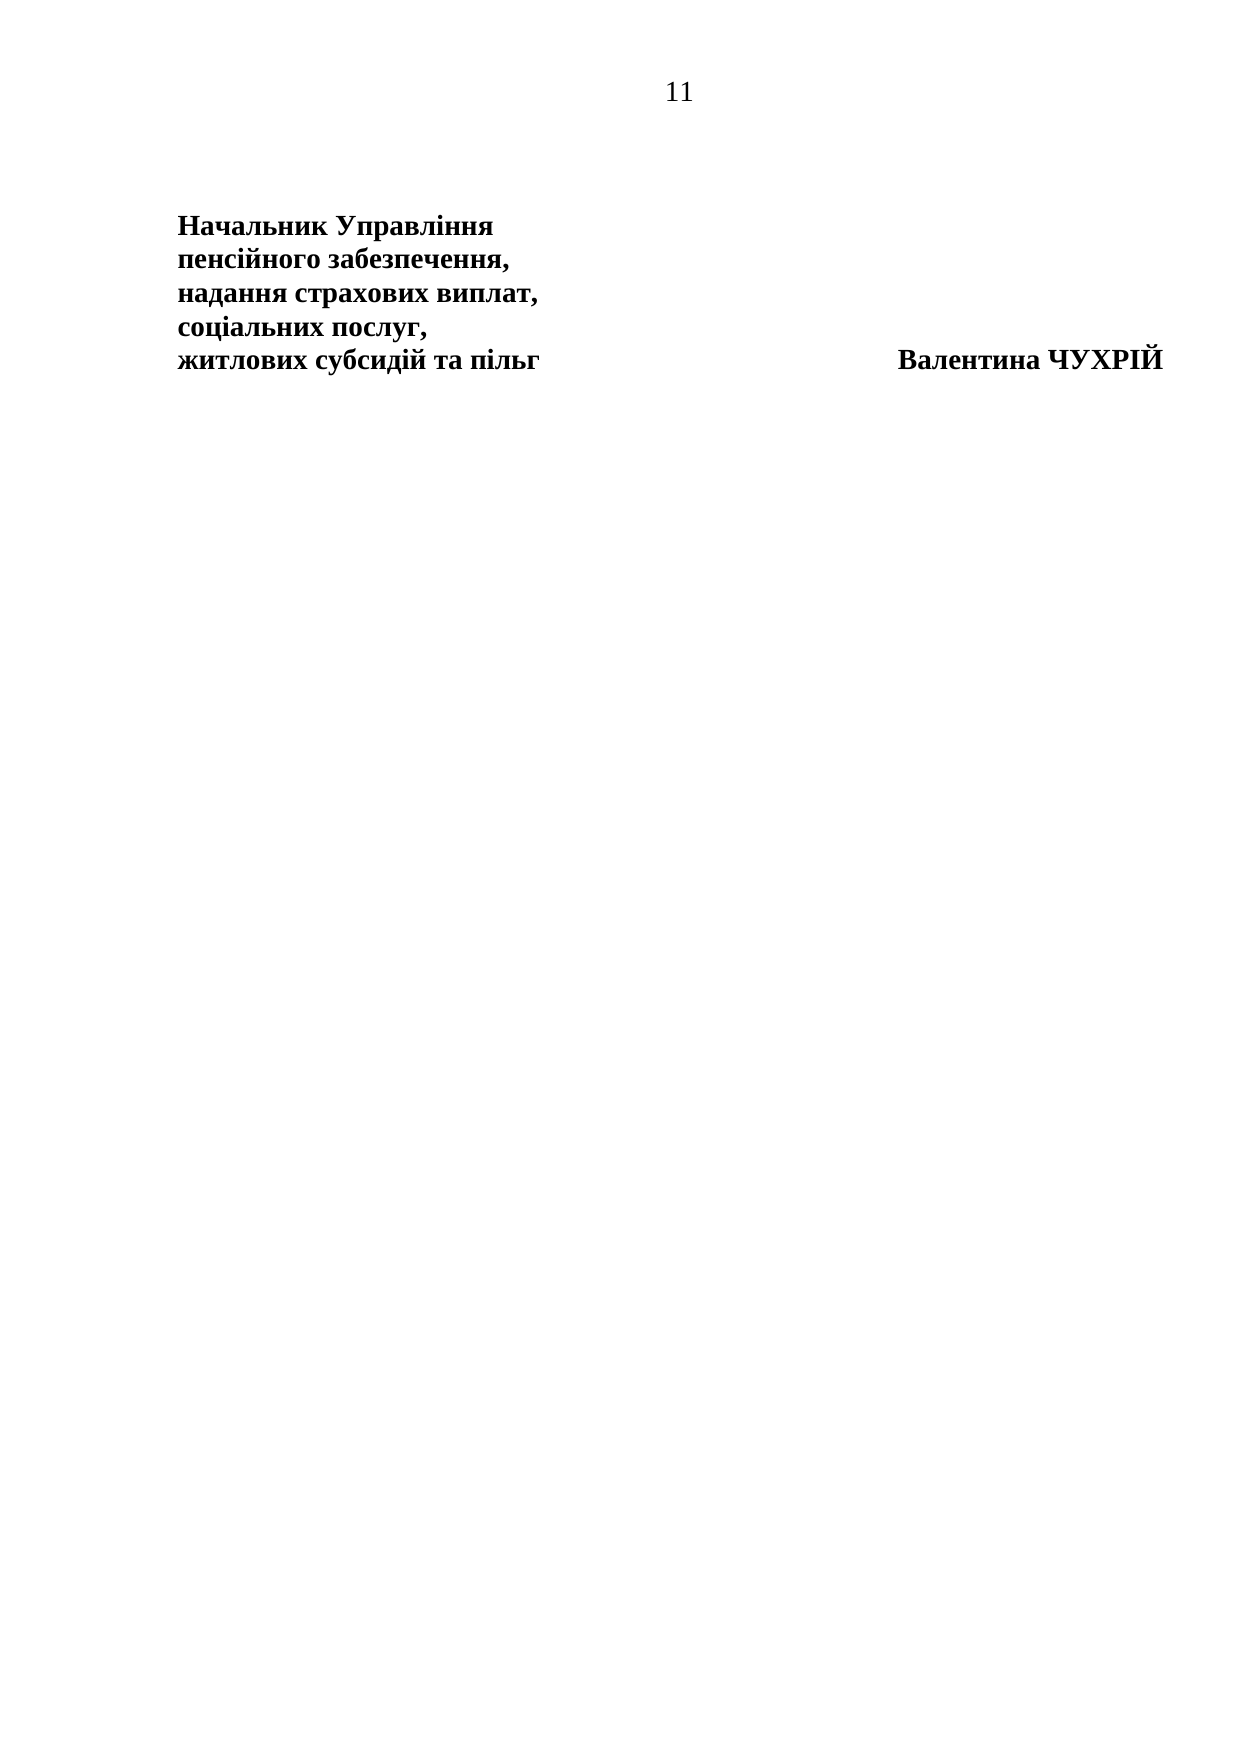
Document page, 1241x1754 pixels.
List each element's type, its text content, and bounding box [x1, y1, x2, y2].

text пенсійного забезпечення, [177, 242, 1181, 275]
text Начальник Управління [177, 208, 1181, 242]
text надання страхових виплат, [177, 275, 1181, 309]
text соціальних послуг, [177, 309, 1181, 342]
text житлових субсидій та пільг Валентина ЧУХРІЙ [177, 342, 1181, 376]
